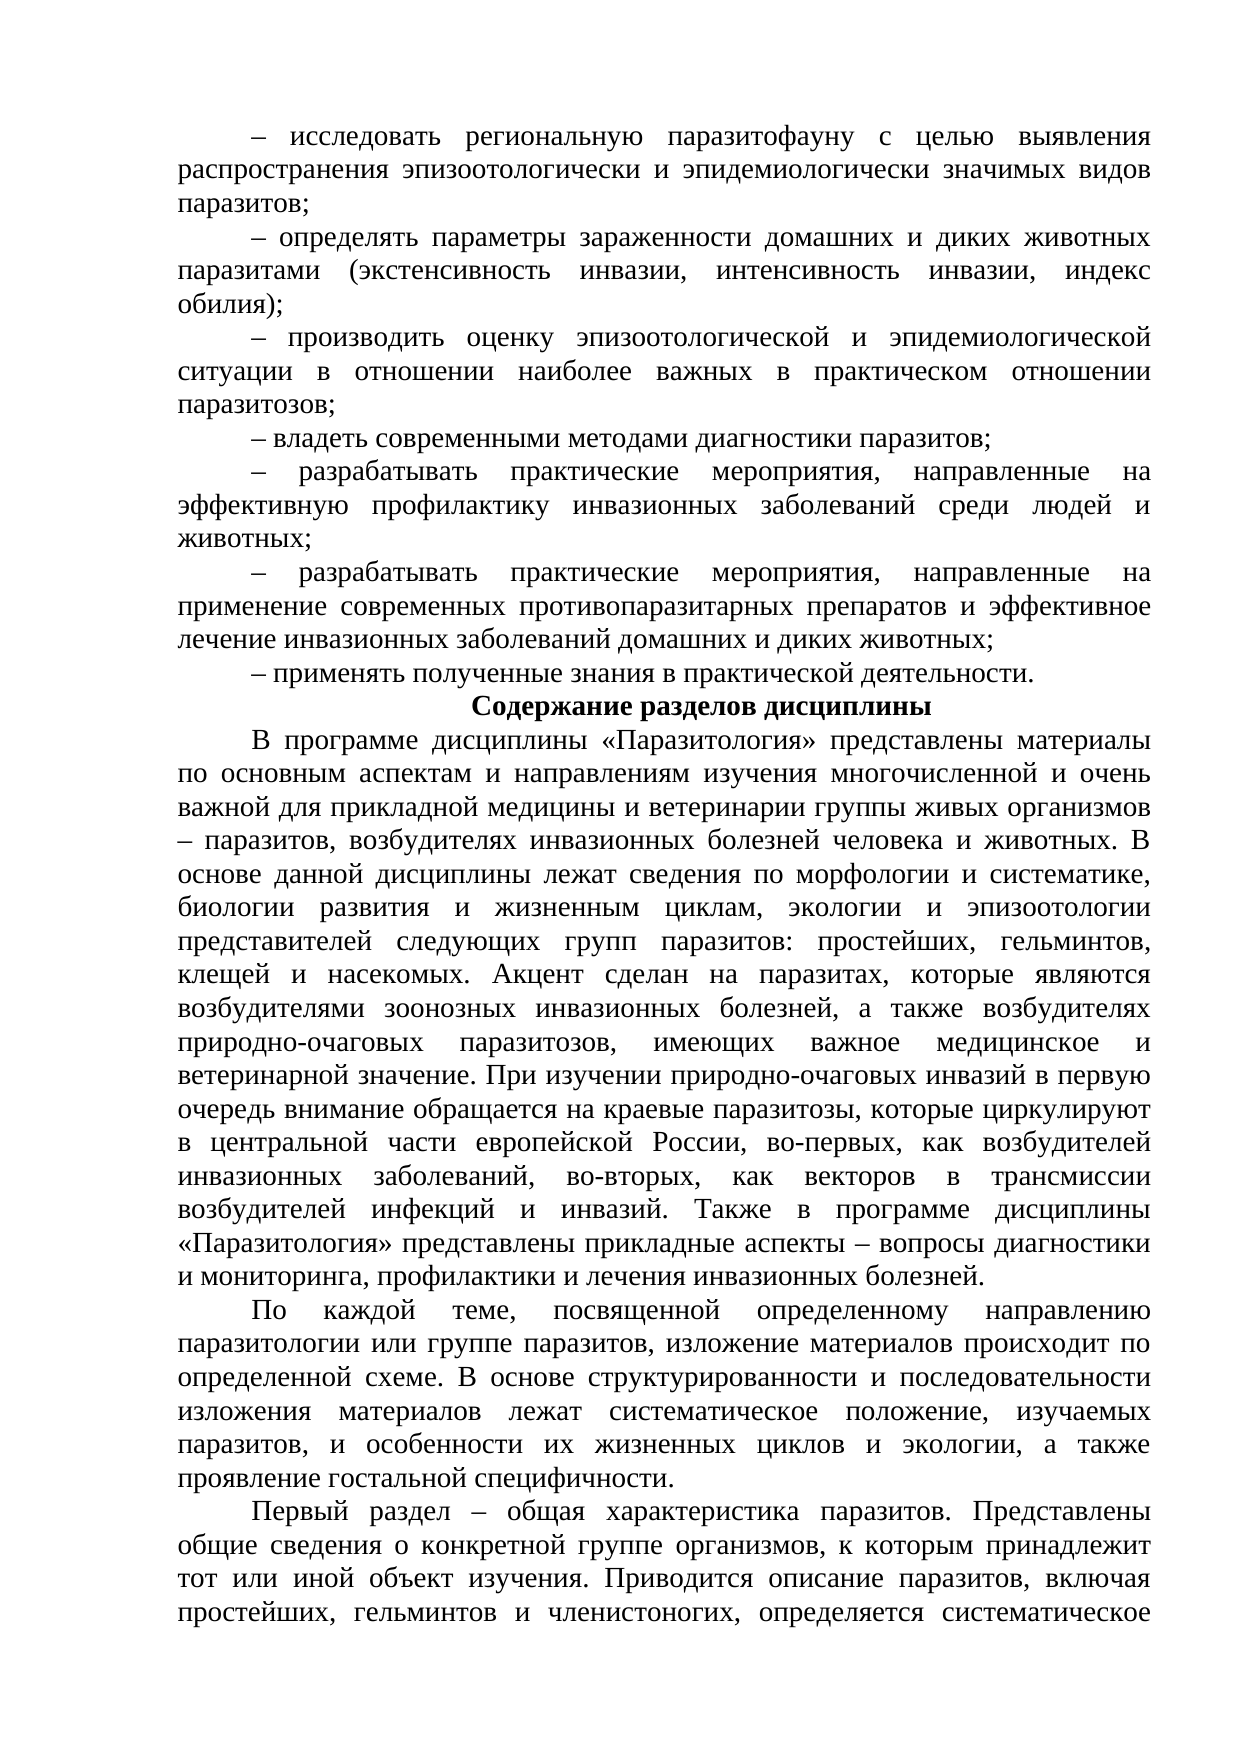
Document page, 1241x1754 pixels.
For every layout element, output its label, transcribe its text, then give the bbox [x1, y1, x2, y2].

text По каждой теме, посвященной определенному направлению паразитологии или группе паразитов, изложение материалов происходит по определенной схеме. В основе структурированности и последовательности изложения материалов лежат систематическое положение, изучаемых паразитов, и особенности их жизненных циклов и экологии, а также проявление гостальной специфичности. [177, 1292, 1152, 1493]
text Содержание разделов дисциплины [177, 688, 1152, 722]
text – определять параметры зараженности домашних и диких животных паразитами (экстенсивность инвазии, интенсивность инвазии, индекс обилия); [177, 219, 1152, 319]
text В программе дисциплины «Паразитология» представлены материалы по основным аспектам и направлениям изучения многочисленной и очень важной для прикладной медицины и ветеринарии группы живых организмов – паразитов, возбудителях инвазионных болезней человека и животных. В основе данной дисциплины лежат сведения по морфологии и систематике, биологии развития и жизненным циклам, экологии и эпизоотологии представителей следующих групп паразитов: простейших, гельминтов, клещей и насекомых. Акцент сделан на паразитах, которые являются возбудителями зоонозных инвазионных болезней, а также возбудителях природно-очаговых паразитозов, имеющих важное медицинское и ветеринарной значение. При изучении природно-очаговых инвазий в первую очередь внимание обращается на краевые паразитозы, которые циркулируют в центральной части европейской России, во-первых, как возбудителей инвазионных заболеваний, во-вторых, как векторов в трансмиссии возбудителей инфекций и инвазий. Также в программе дисциплины «Паразитология» представлены прикладные аспекты – вопросы диагностики и мониторинга, профилактики и лечения инвазионных болезней. [177, 722, 1152, 1292]
text – применять полученные знания в практической деятельности. [177, 655, 1152, 688]
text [177, 1493, 1152, 1627]
text – разрабатывать практические мероприятия, направленные на эффективную профилактику инвазионных заболеваний среди людей и животных; [177, 453, 1152, 554]
text – производить оценку эпизоотологической и эпидемиологической ситуации в отношении наиболее важных в практическом отношении паразитозов; [177, 319, 1152, 420]
text – исследовать региональную паразитофауну с целью выявления распространения эпизоотологически и эпидемиологически значимых видов паразитов; [177, 118, 1152, 219]
text – владеть современными методами диагностики паразитов; [177, 420, 1152, 453]
text – разрабатывать практические мероприятия, направленные на применение современных противопаразитарных препаратов и эффективное лечение инвазионных заболеваний домашних и диких животных; [177, 554, 1152, 655]
